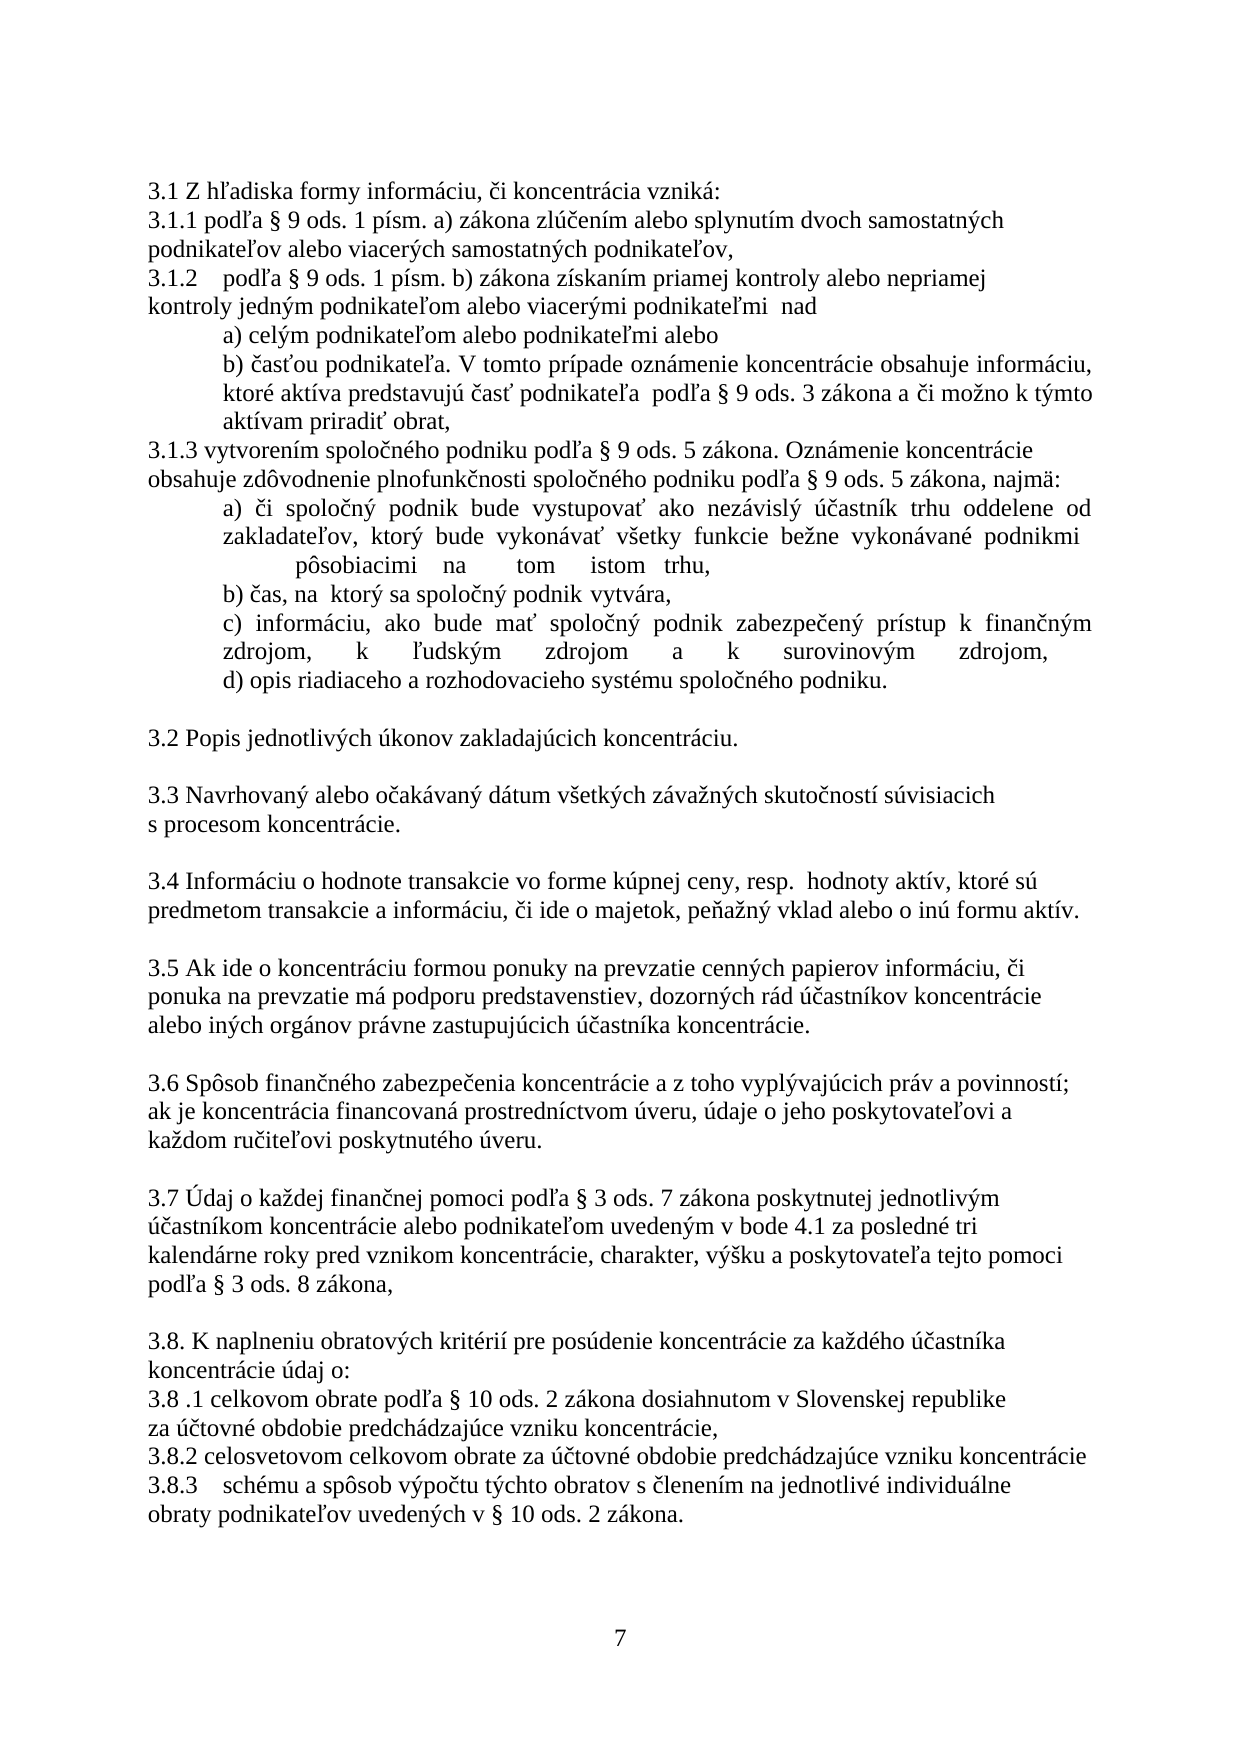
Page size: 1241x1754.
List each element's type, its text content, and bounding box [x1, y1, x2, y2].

list a) celým podnikateľom alebo podnikateľmi alebo [223, 320, 1093, 349]
text 3.8.2 celosvetovom celkovom obrate za účtovné obdobie predchádzajúce vzniku koncentrácie [148, 1441, 1093, 1470]
text 3.8. K naplneniu obratových kritérií pre posúdenie koncentrácie za každého účastníka koncentrácie údaj o: [148, 1326, 1093, 1384]
text 3.1.3 vytvorením spoločného podniku podľa § 9 ods. 5 zákona. Oznámenie koncentrácie obsahuje zdôvodnenie plnofunkčnosti spoločného podniku podľa § 9 ods. 5 zákona, najmä: [148, 435, 1093, 493]
list schému a spôsob výpočtu týchto obratov s členením na jednotlivé individuálne [148, 1470, 1093, 1499]
text kontroly jedným podnikateľom alebo viacerými podnikateľmi nad [148, 291, 1093, 320]
text 3.2 Popis jednotlivých úkonov zakladajúcich koncentráciu. [148, 723, 1093, 751]
text obraty podnikateľov uvedených v § 10 ods. 2 zákona. [148, 1499, 1093, 1528]
list b) časťou podnikateľa. V tomto prípade oznámenie koncentrácie obsahuje informáciu, ktoré aktíva predstavujú časť podnikateľa podľa § 9 ods. 3 zákona a či možno k týmto aktívam priradiť obrat, [223, 349, 1093, 435]
text 3.7 Údaj o každej finančnej pomoci podľa § 3 ods. 7 zákona poskytnutej jednotlivým účastníkom koncentrácie alebo podnikateľom uvedeným v bode 4.1 za posledné tri kalendárne roky pred vznikom koncentrácie, charakter, výšku a poskytovateľa tejto pomoci podľa § 3 ods. 8 zákona, [148, 1183, 1093, 1298]
list a) či spoločný podnik bude vystupovať ako nezávislý účastník trhu oddelene od zakladateľov, ktorý bude vykonávať všetky funkcie bežne vykonávané podnikmi pôsobiacimi na tom istom trhu, b) čas, na ktorý sa spoločný podnik vytvára, c) informáciu, ako bude mať spoločný podnik zabezpečený prístup k finančným zdrojom, k ľudským zdrojom a k surovinovým zdrojom, d) opis riadiaceho a rozhodovacieho systému spoločného podniku. [223, 493, 1093, 694]
text za účtovné obdobie predchádzajúce vzniku koncentrácie, [148, 1413, 1093, 1441]
list podľa § 9 ods. 1 písm. b) zákona získaním priamej kontroly alebo nepriamej [148, 263, 1093, 291]
text 3.5 Ak ide o koncentráciu formou ponuky na prevzatie cenných papierov informáciu, či ponuka na prevzatie má podporu predstavenstiev, dozorných rád účastníkov koncentrácie alebo iných orgánov právne zastupujúcich účastníka koncentrácie. [148, 953, 1093, 1039]
list .1 celkovom obrate podľa § 10 ods. 2 zákona dosiahnutom v Slovenskej republike [148, 1384, 1093, 1413]
text 3.6 Spôsob finančného zabezpečenia koncentrácie a z toho vyplývajúcich práv a povinností; ak je koncentrácia financovaná prostredníctvom úveru, údaje o jeho poskytovateľovi a každom ručiteľovi poskytnutého úveru. [148, 1068, 1093, 1154]
text 3.1.1 podľa § 9 ods. 1 písm. a) zákona zlúčením alebo splynutím dvoch samostatných podnikateľov alebo viacerých samostatných podnikateľov, [148, 205, 1093, 263]
text 3.4 Informáciu o hodnote transakcie vo forme kúpnej ceny, resp. hodnoty aktív, ktoré sú predmetom transakcie a informáciu, či ide o majetok, peňažný vklad alebo o inú formu aktív. [148, 866, 1093, 924]
text 3.3 Navrhovaný alebo očakávaný dátum všetkých závažných skutočností súvisiacich s procesom koncentrácie. [148, 780, 1093, 838]
text 3.1 Z hľadiska formy informáciu, či koncentrácia vzniká: [148, 176, 1093, 205]
